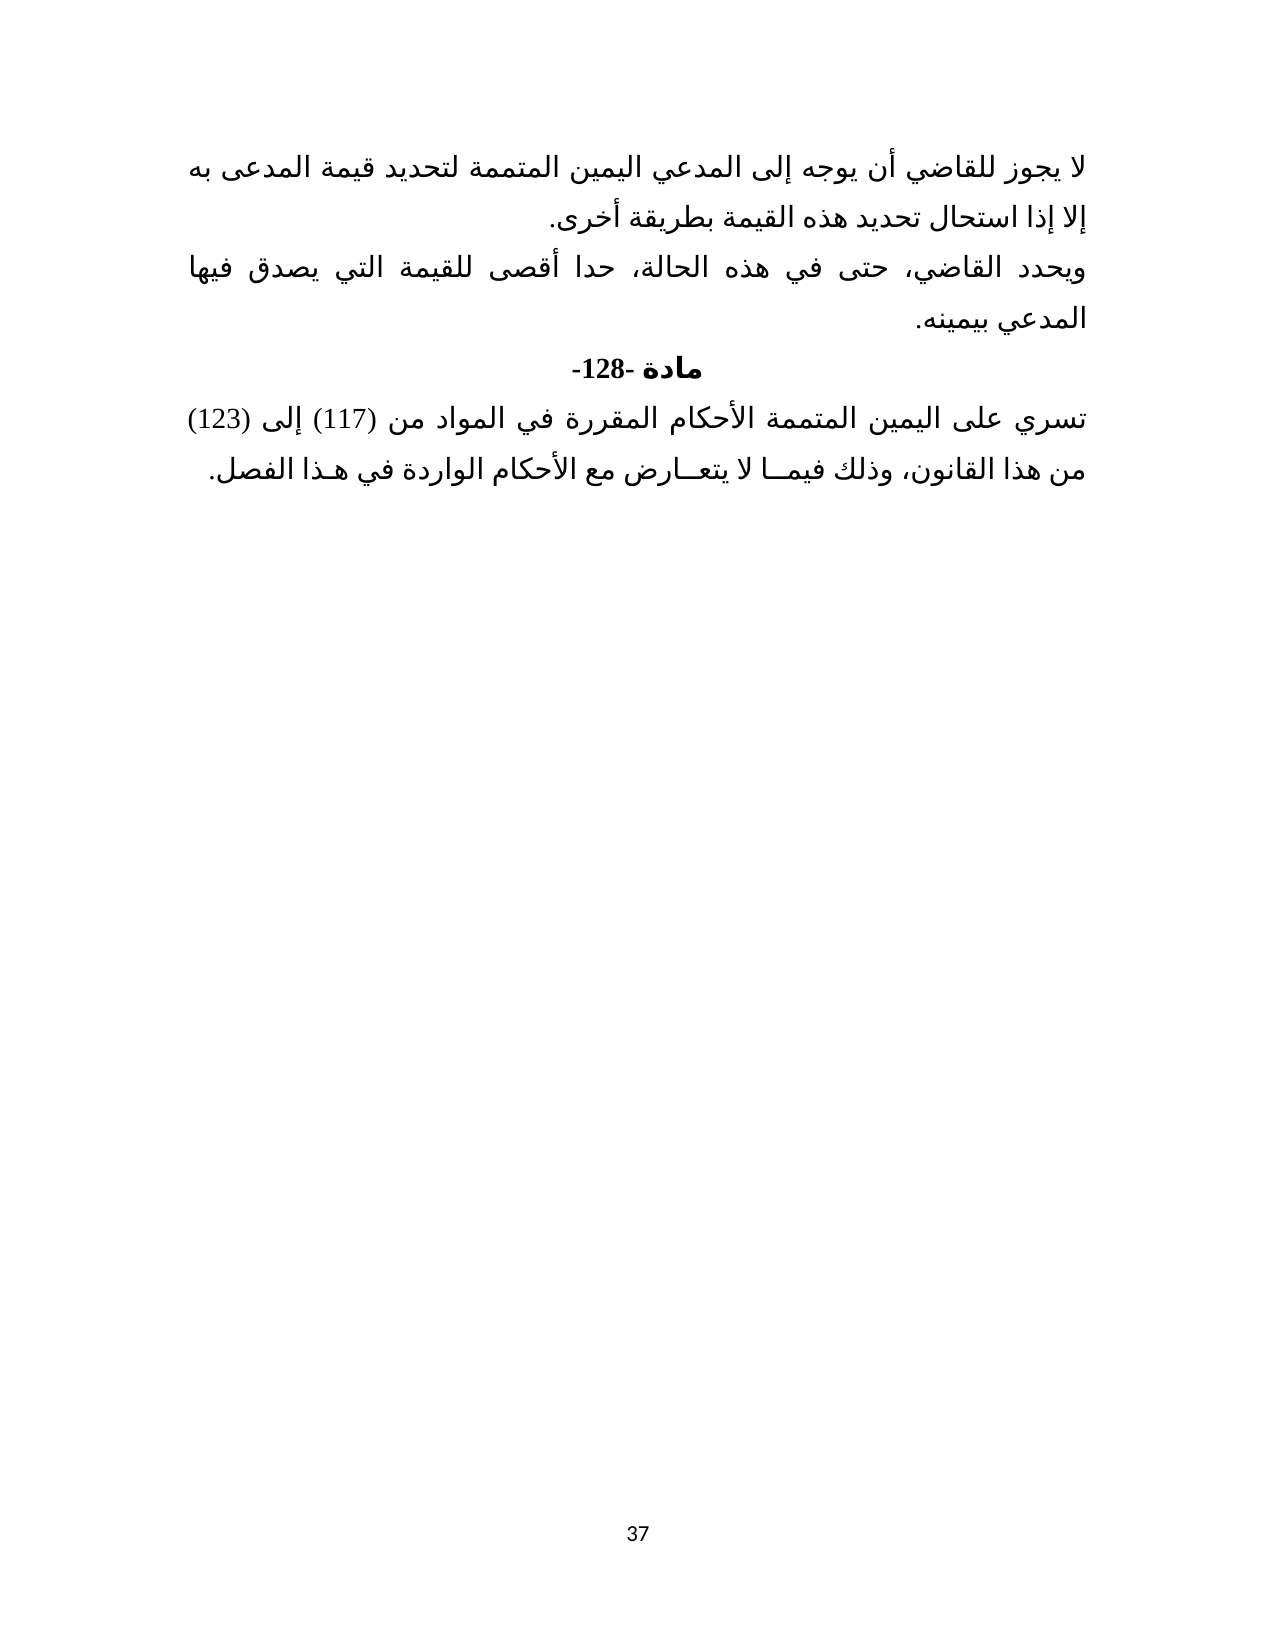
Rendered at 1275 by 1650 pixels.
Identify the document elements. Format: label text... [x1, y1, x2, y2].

text مادة -128- [187, 351, 1087, 385]
text تسري على اليمين المتممة الأحكام المقررة في المواد من (117) إلى (123) من هذا القانون، وذلك فيمــا لا يتعــارض مع الأحكام الواردة في هـذا الفصل. [187, 402, 1087, 485]
text لا يجوز للقاضي أن يوجه إلى المدعي اليمين المتممة لتحديد قيمة المدعى به إلا إذا استحال تحديد هذه القيمة بطريقة أخرى. [187, 150, 1087, 234]
text ويحدد القاضي، حتى في هذه الحالة، حدا أقصى للقيمة التي يصدق فيها المدعي بيمينه. [187, 251, 1087, 334]
